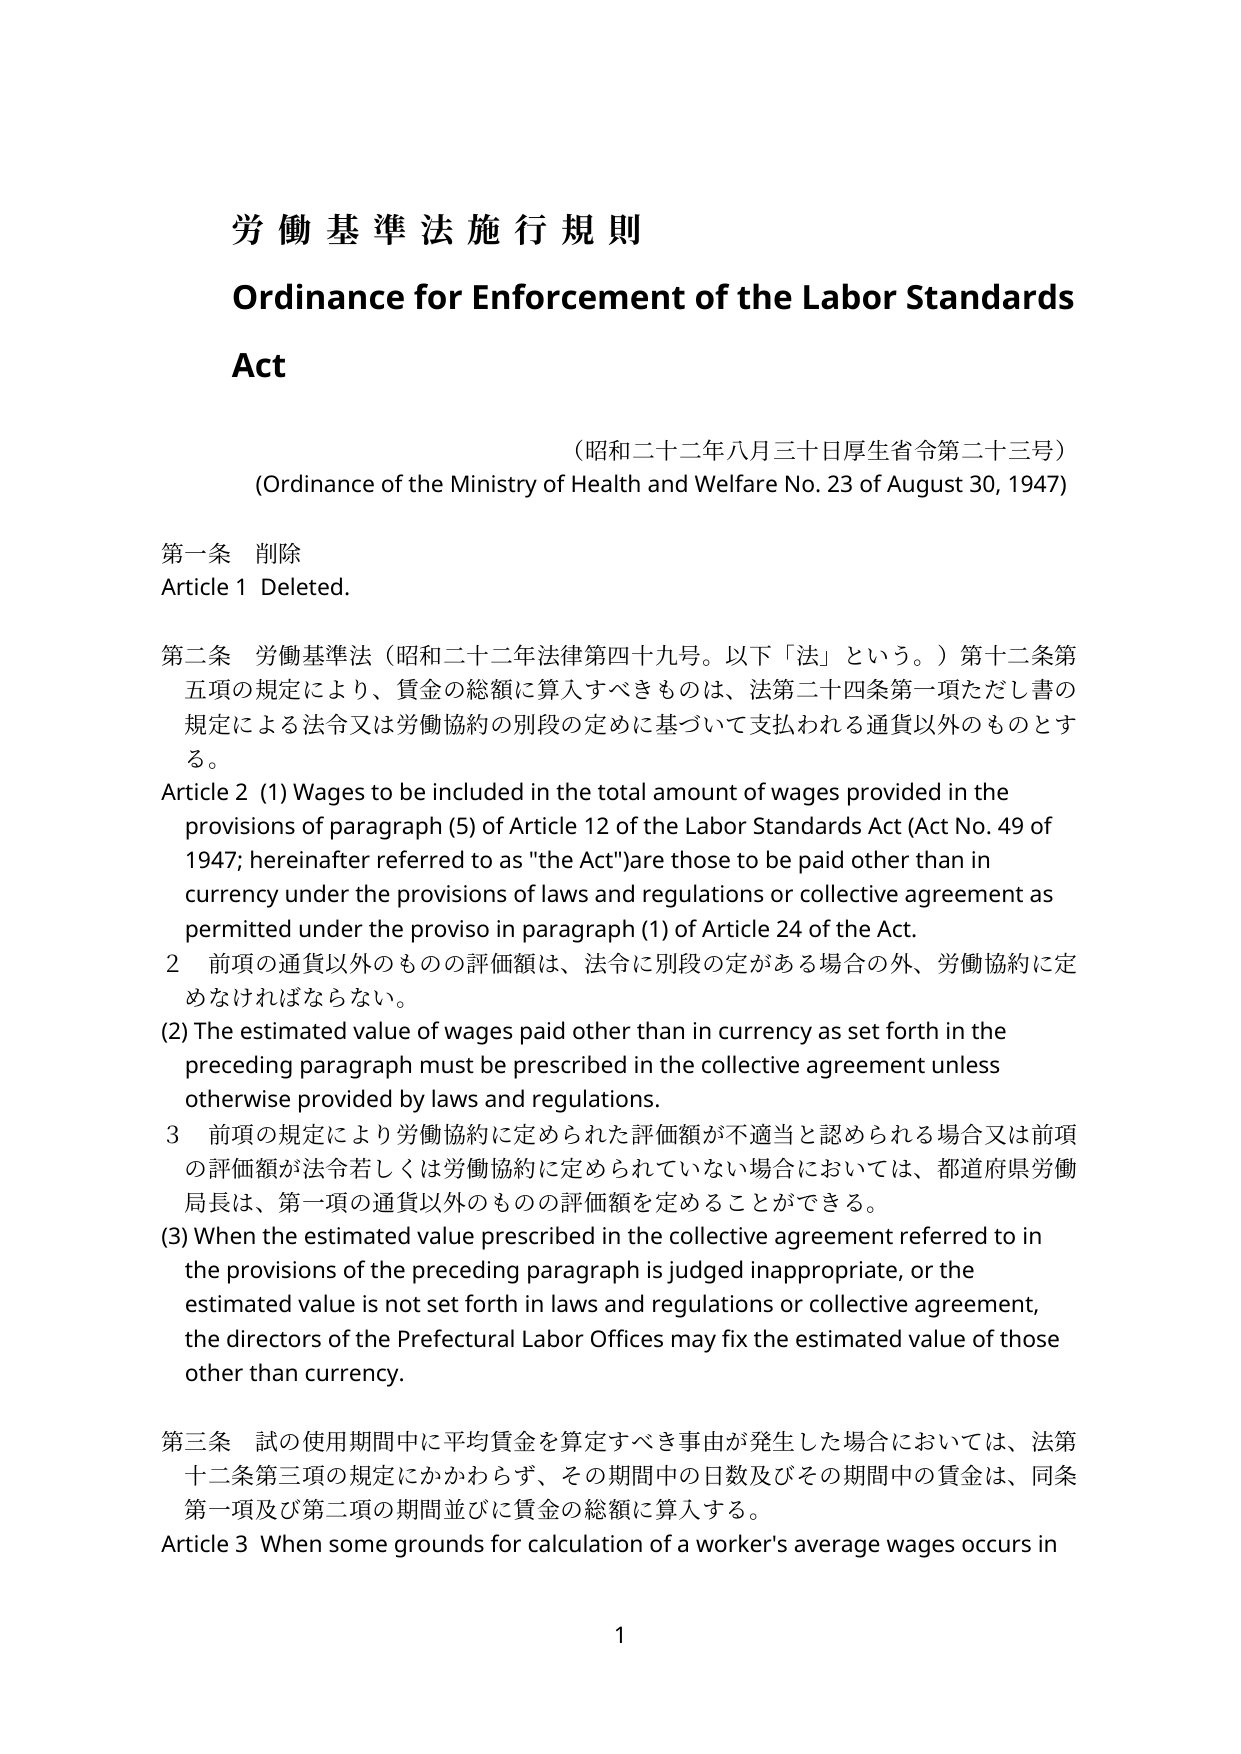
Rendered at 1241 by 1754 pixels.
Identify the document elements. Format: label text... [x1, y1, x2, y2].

text 第二条 労働基準法（昭和二十二年法律第四十九号。以下「法」という。）第十二条第五項の規定により、賃金の総額に算入すべきものは、法第二十四条第一項ただし書の規定による法令又は労働協約の別段の定めに基づいて支払われる通貨以外のものとする。 [161, 638, 1079, 774]
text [161, 1526, 1079, 1560]
text 第三条 試の使用期間中に平均賃金を算定すべき事由が発生した場合においては、法第十二条第三項の規定にかかわらず、その期間中の日数及びその期間中の賃金は、同条第一項及び第二項の期間並びに賃金の総額に算入する。 [161, 1424, 1079, 1526]
text (3) When the estimated value prescribed in the collective agreement referred to in the provisions of the preceding paragraph is judged inappropriate, or the estimated value is not set forth in laws and regulations or collective agreement, the directors of the Prefectural Labor Offices may fix the estimated value of those other than currency. [161, 1219, 1079, 1389]
text ３ 前項の規定により労働協約に定められた評価額が不適当と認められる場合又は前項の評価額が法令若しくは労働協約に定められていない場合においては、都道府県労働局長は、第一項の通貨以外のものの評価額を定めることができる。 [161, 1116, 1079, 1219]
text 第一条 削除 [161, 535, 1079, 569]
text ２ 前項の通貨以外のものの評価額は、法令に別段の定がある場合の外、労働協約に定めなければならない。 [161, 945, 1079, 1014]
text Article 1 Deleted. [161, 569, 1079, 604]
text Article 2 (1) Wages to be included in the total amount of wages provided in the provisions of paragraph (5) of Article 12 of the Labor Standards Act (Act No. 49 of 1947; hereinafter referred to as "the Act")are those to be paid other than in currency under the provisions of laws and regulations or collective agreement as permitted under the proviso in paragraph (1) of Article 24 of the Act. [161, 774, 1079, 945]
text Ordinance for Enforcement of the Labor Standards Act [230, 262, 1079, 399]
text (Ordinance of the Ministry of Health and Welfare No. 23 of August 30, 1947) [161, 467, 1079, 501]
text （昭和二十二年八月三十日厚生省令第二十三号） [161, 433, 1079, 467]
text 労働基準法施行規則 [230, 194, 1079, 262]
text (2) The estimated value of wages paid other than in currency as set forth in the preceding paragraph must be prescribed in the collective agreement unless otherwise provided by laws and regulations. [161, 1014, 1079, 1116]
